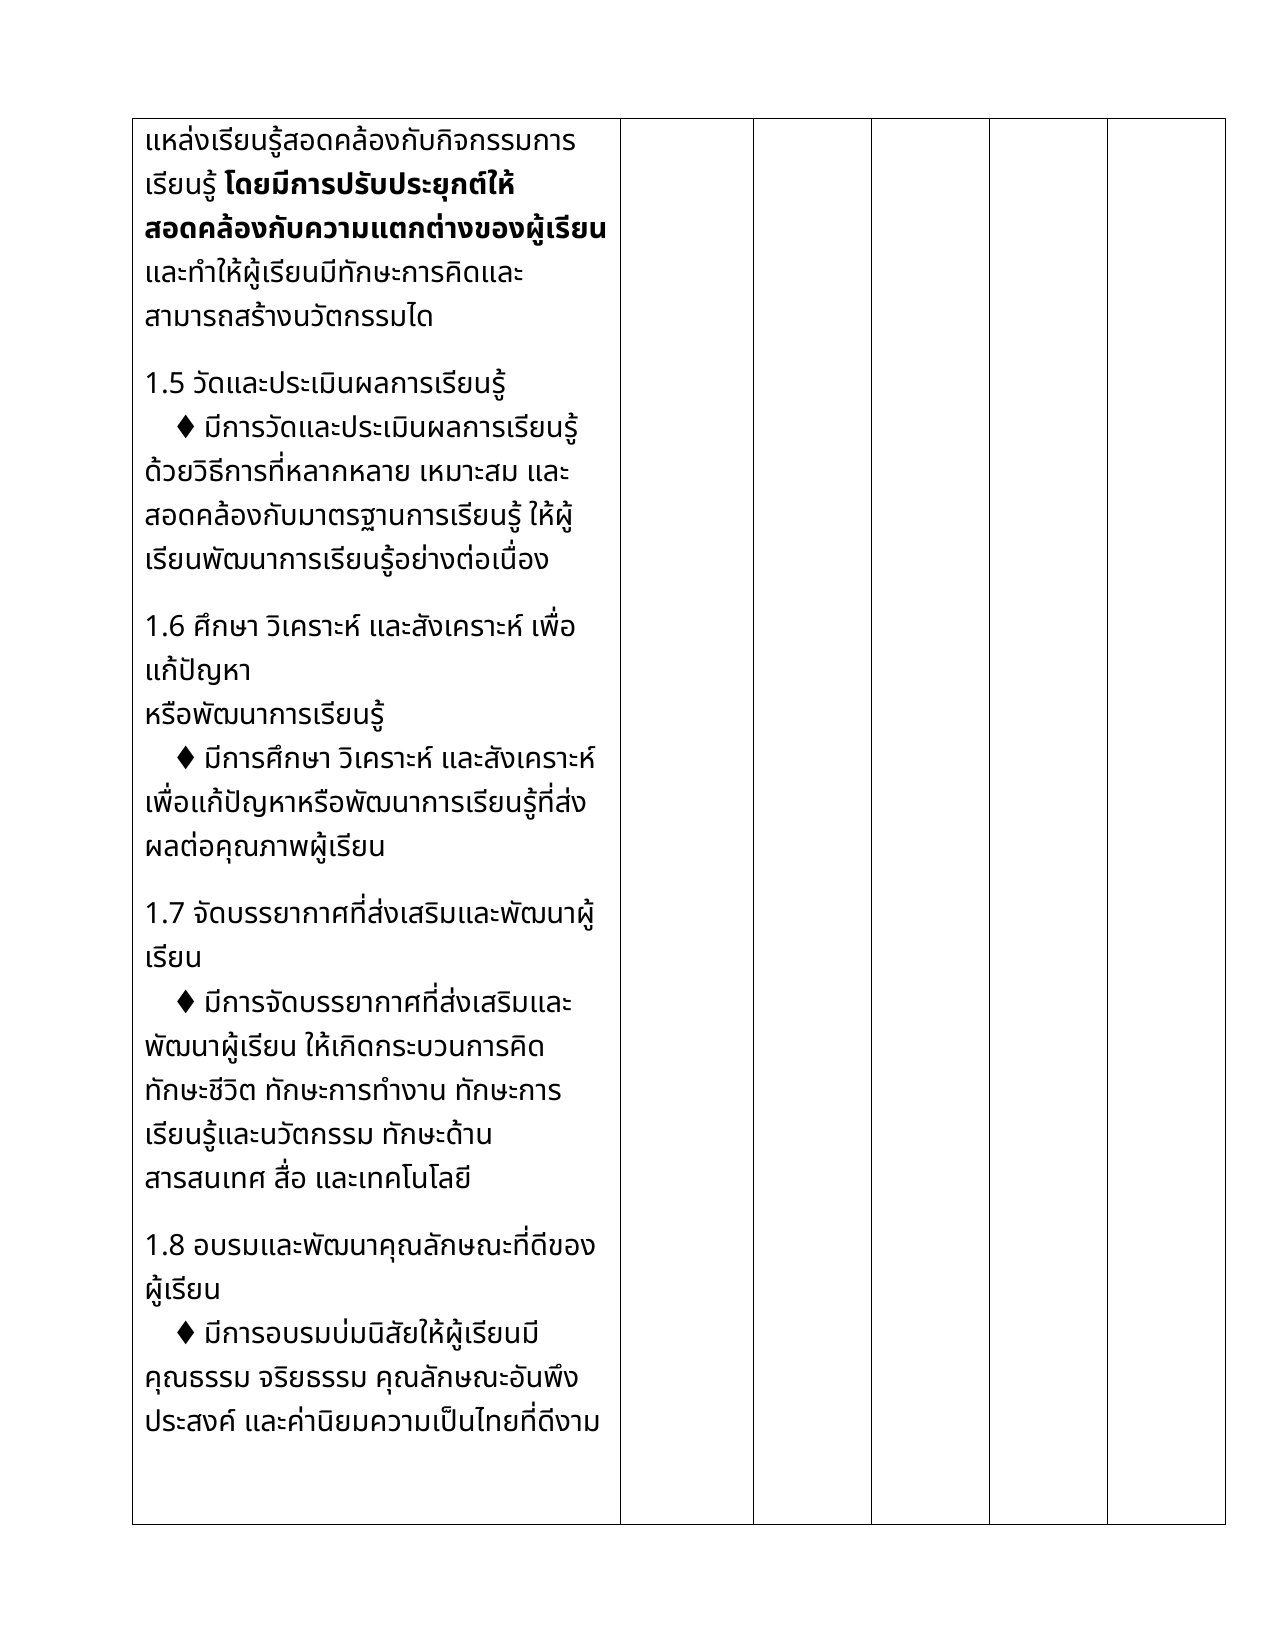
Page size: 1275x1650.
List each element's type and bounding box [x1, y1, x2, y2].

table_cell [754, 119, 871, 1524]
table_cell [990, 119, 1107, 1524]
table_cell [133, 119, 620, 1524]
table_cell [872, 119, 989, 1524]
table_cell [621, 119, 753, 1524]
